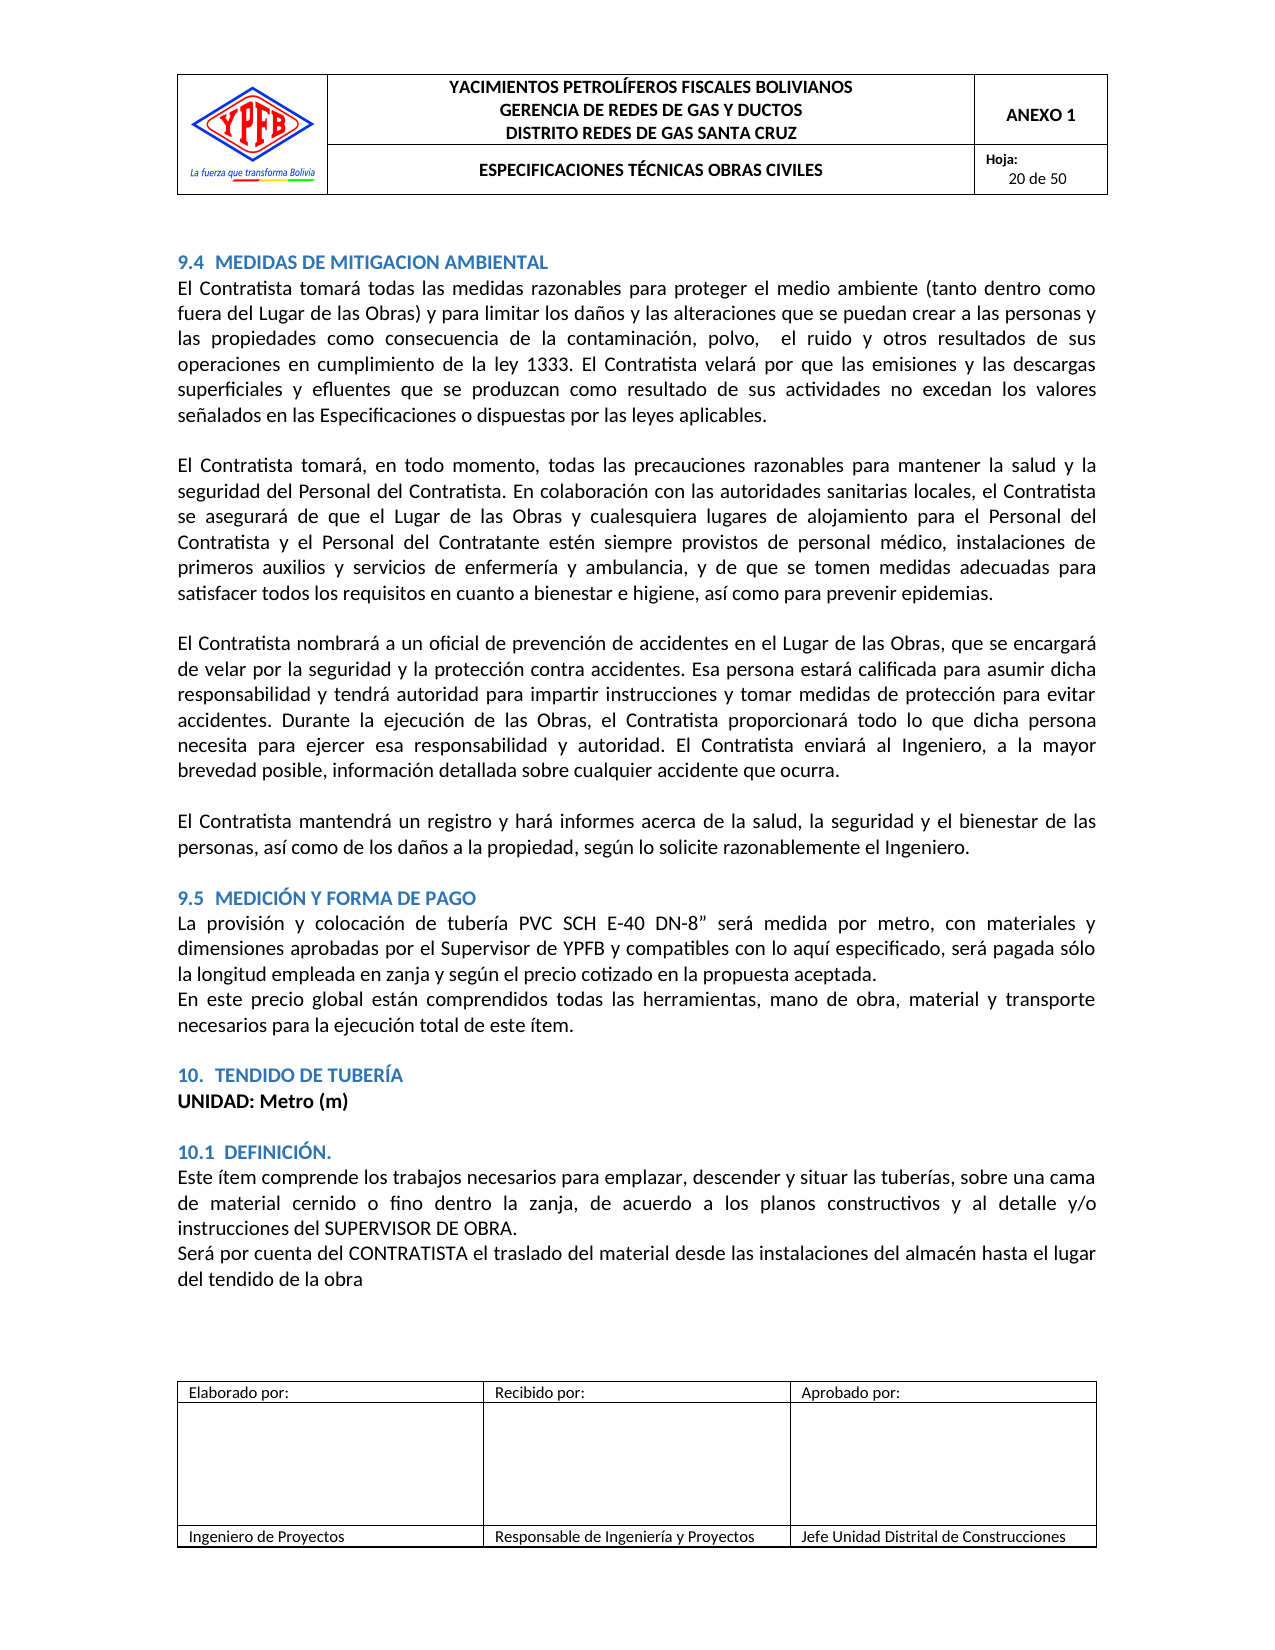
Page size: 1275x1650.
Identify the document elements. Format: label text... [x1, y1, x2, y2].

subtitle MEDICIÓN Y FORMA DE PAGO [177, 885, 1098, 910]
picture [188, 82, 316, 187]
text UNIDAD: Metro (m) [177, 1088, 1098, 1113]
subtitle DEFINICIÓN. [177, 1139, 1098, 1164]
text Este ítem comprende los trabajos necesarios para emplazar, descender y situar las tuberías, sobre una cama de material cernido o fino dentro la zanja, de acuerdo a los planos constructivos y al detalle y/o instrucciones del SUPERVISOR DE OBRA. [177, 1164, 1098, 1241]
list La provisión y colocación de tubería PVC SCH E-40 DN-8” será medida por metro, con materiales y dimensiones aprobadas por el Supervisor de YPFB y compatibles con lo aquí especificado, será pagada sólo la longitud empleada en zanja y según el precio cotizado en la propuesta aceptada. [177, 910, 1098, 986]
text El Contratista mantendrá un registro y hará informes acerca de la salud, la seguridad y el bienestar de las personas, así como de los daños a la propiedad, según lo solicite razonablemente el Ingeniero. [177, 808, 1098, 859]
text Será por cuenta del CONTRATISTA el traslado del material desde las instalaciones del almacén hasta el lugar del tendido de la obra [177, 1241, 1098, 1291]
subtitle TENDIDO DE TUBERÍA [177, 1063, 1098, 1088]
text El Contratista nombrará a un oficial de prevención de accidentes en el Lugar de las Obras, que se encargará de velar por la seguridad y la protección contra accidentes. Esa persona estará calificada para asumir dicha responsabilidad y tendrá autoridad para impartir instrucciones y tomar medidas de protección para evitar accidentes. Durante la ejecución de las Obras, el Contratista proporcionará todo lo que dicha persona necesita para ejercer esa responsabilidad y autoridad. El Contratista enviará al Ingeniero, a la mayor brevedad posible, información detallada sobre cualquier accidente que ocurra. [177, 631, 1098, 783]
text En este precio global están comprendidos todas las herramientas, mano de obra, material y transporte necesarios para la ejecución total de este ítem. [177, 986, 1098, 1037]
text El Contratista tomará todas las medidas razonables para proteger el medio ambiente (tanto dentro como fuera del Lugar de las Obras) y para limitar los daños y las alteraciones que se puedan crear a las personas y las propiedades como consecuencia de la contaminación, polvo, el ruido y otros resultados de sus operaciones en cumplimiento de la ley 1333. El Contratista velará por que las emisiones y las descargas superficiales y efluentes que se produzcan como resultado de sus actividades no excedan los valores señalados en las Especificaciones o dispuestas por las leyes aplicables. [177, 275, 1098, 427]
text El Contratista tomará, en todo momento, todas las precauciones razonables para mantener la salud y la seguridad del Personal del Contratista. En colaboración con las autoridades sanitarias locales, el Contratista se asegurará de que el Lugar de las Obras y cualesquiera lugares de alojamiento para el Personal del Contratista y el Personal del Contratante estén siempre provistos de personal médico, instalaciones de primeros auxilios y servicios de enfermería y ambulancia, y de que se tomen medidas adecuadas para satisfacer todos los requisitos en cuanto a bienestar e higiene, así como para prevenir epidemias. [177, 453, 1098, 605]
subtitle MEDIDAS DE MITIGACION AMBIENTAL [177, 249, 1098, 275]
